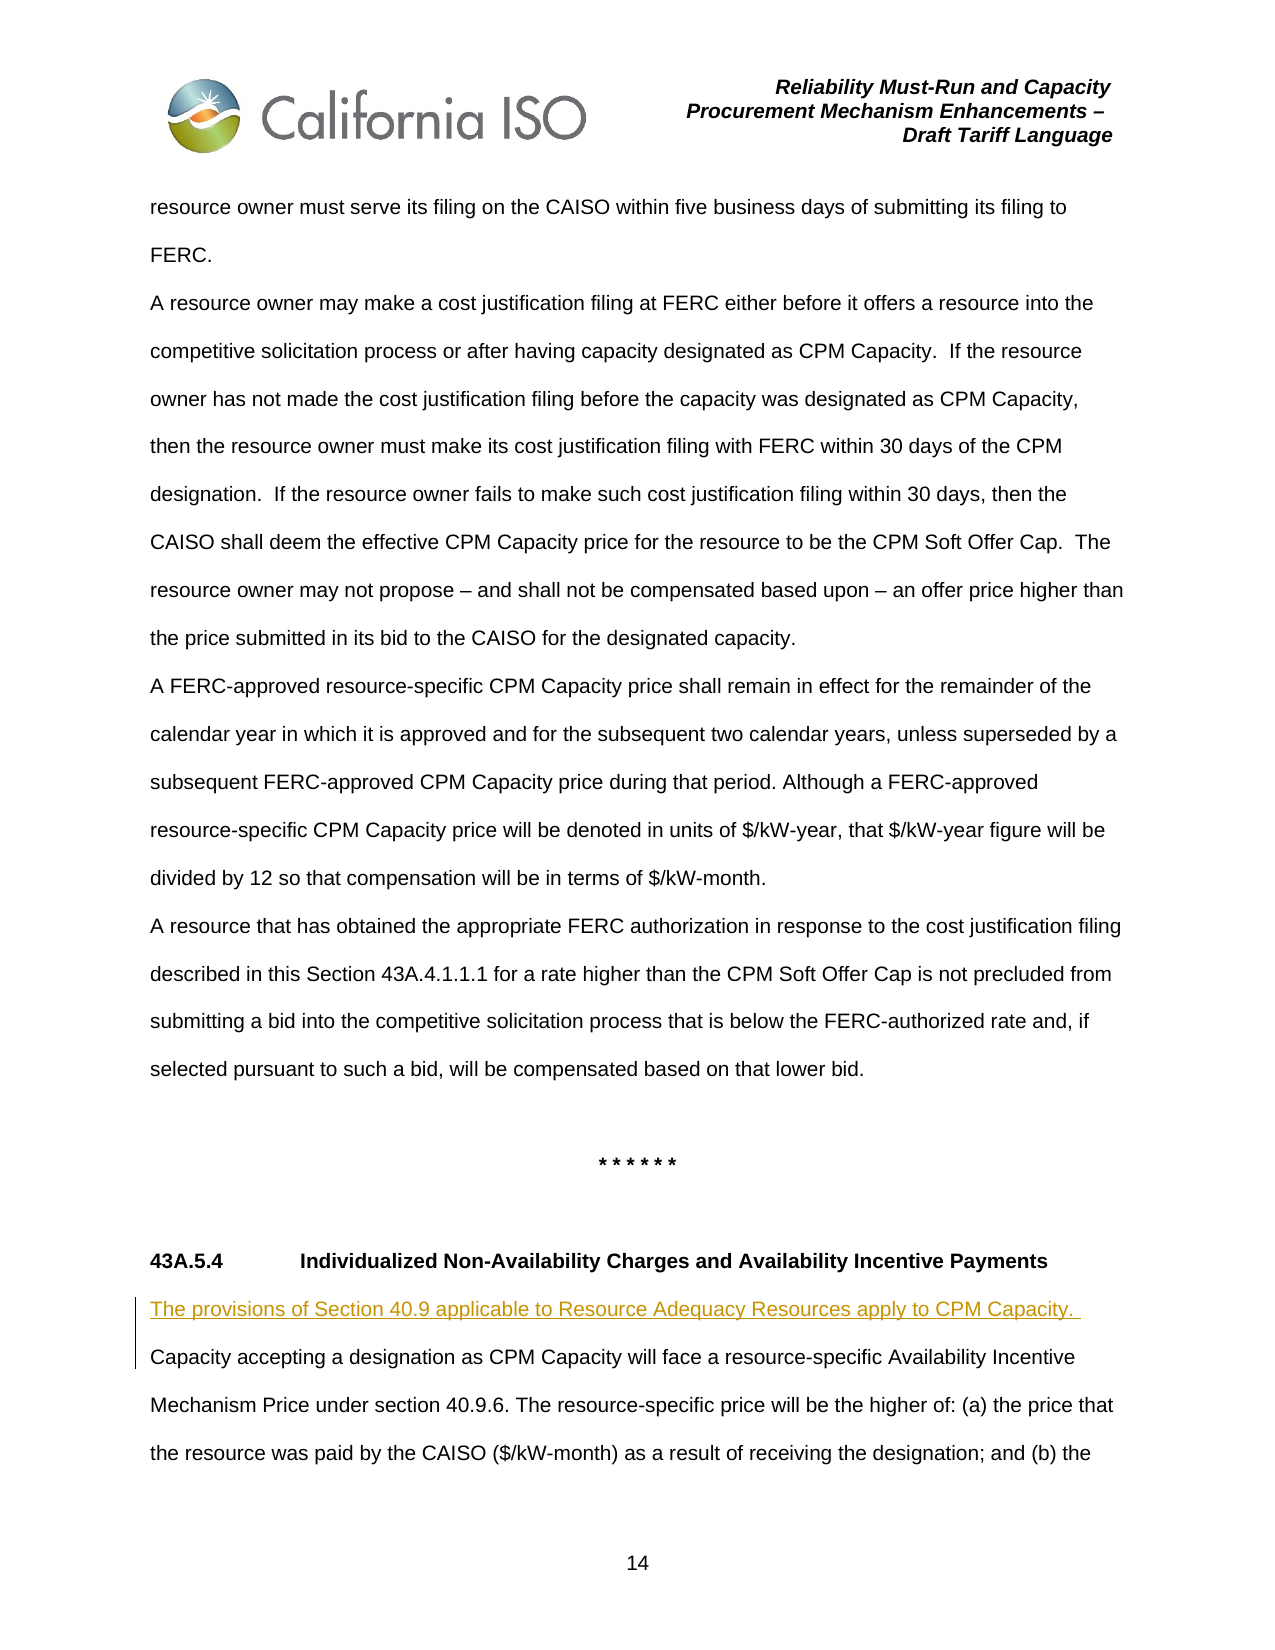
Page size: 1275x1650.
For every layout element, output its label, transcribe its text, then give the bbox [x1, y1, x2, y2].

picture [161, 75, 591, 156]
text A FERC-approved resource-specific CPM Capacity price shall remain in effect for the remainder of the calendar year in which it is approved and for the subsequent two calendar years, unless superseded by a subsequent FERC-approved CPM Capacity price during that period. Although a FERC-approved resource-specific CPM Capacity price will be denoted in units of $/kW-year, that $/kW-year figure will be divided by 12 so that compensation will be in terms of $/kW-month. [150, 674, 1125, 889]
text A resource that has obtained the appropriate FERC authorization in response to the cost justification filing described in this Section 43A.4.1.1.1 for a rate higher than the CPM Soft Offer Cap is not precluded from submitting a bid into the competitive solicitation process that is below the FERC-authorized rate and, if selected pursuant to such a bid, will be compensated based on that lower bid. [150, 913, 1125, 1081]
text A resource owner may make a cost justification filing at FERC either before it offers a resource into the competitive solicitation process or after having capacity designated as CPM Capacity. If the resource owner has not made the cost justification filing before the capacity was designated as CPM Capacity, then the resource owner must make its cost justification filing with FERC within 30 days of the CPM designation. If the resource owner fails to make such cost justification filing within 30 days, then the CAISO shall deem the effective CPM Capacity price for the resource to be the CPM Soft Offer Cap. The resource owner may not propose – and shall not be compensated based upon – an offer price higher than the price submitted in its bid to the CAISO for the designated capacity. [150, 291, 1125, 650]
text * * * * * * [150, 1153, 1125, 1177]
text 43A.5.4 Individualized Non-Availability Charges and Availability Incentive Payments [150, 1249, 1125, 1273]
